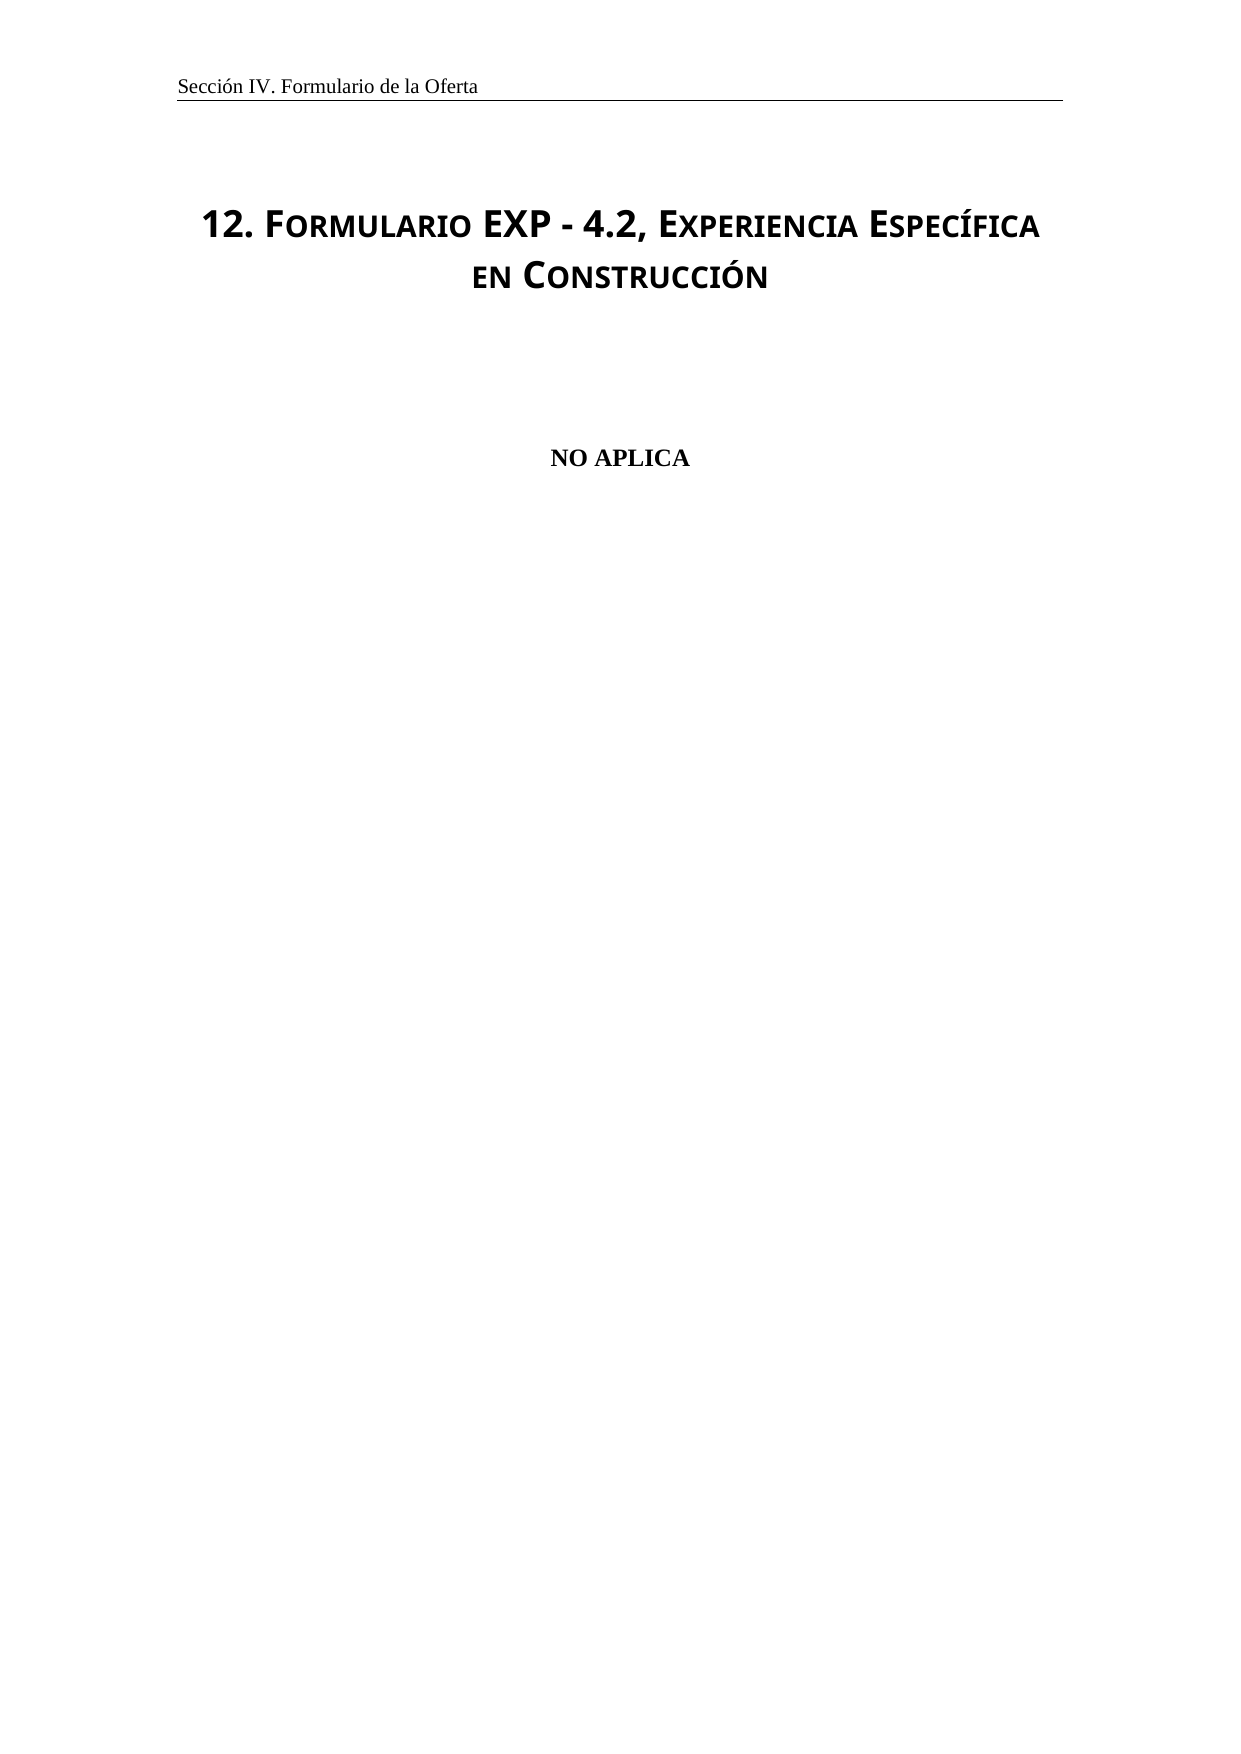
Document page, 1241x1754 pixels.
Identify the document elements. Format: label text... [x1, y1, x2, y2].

text 12. Formulario EXP - 4.2, Experiencia Específica en Construcción [177, 198, 1063, 300]
text NO APLICA [177, 443, 1063, 472]
